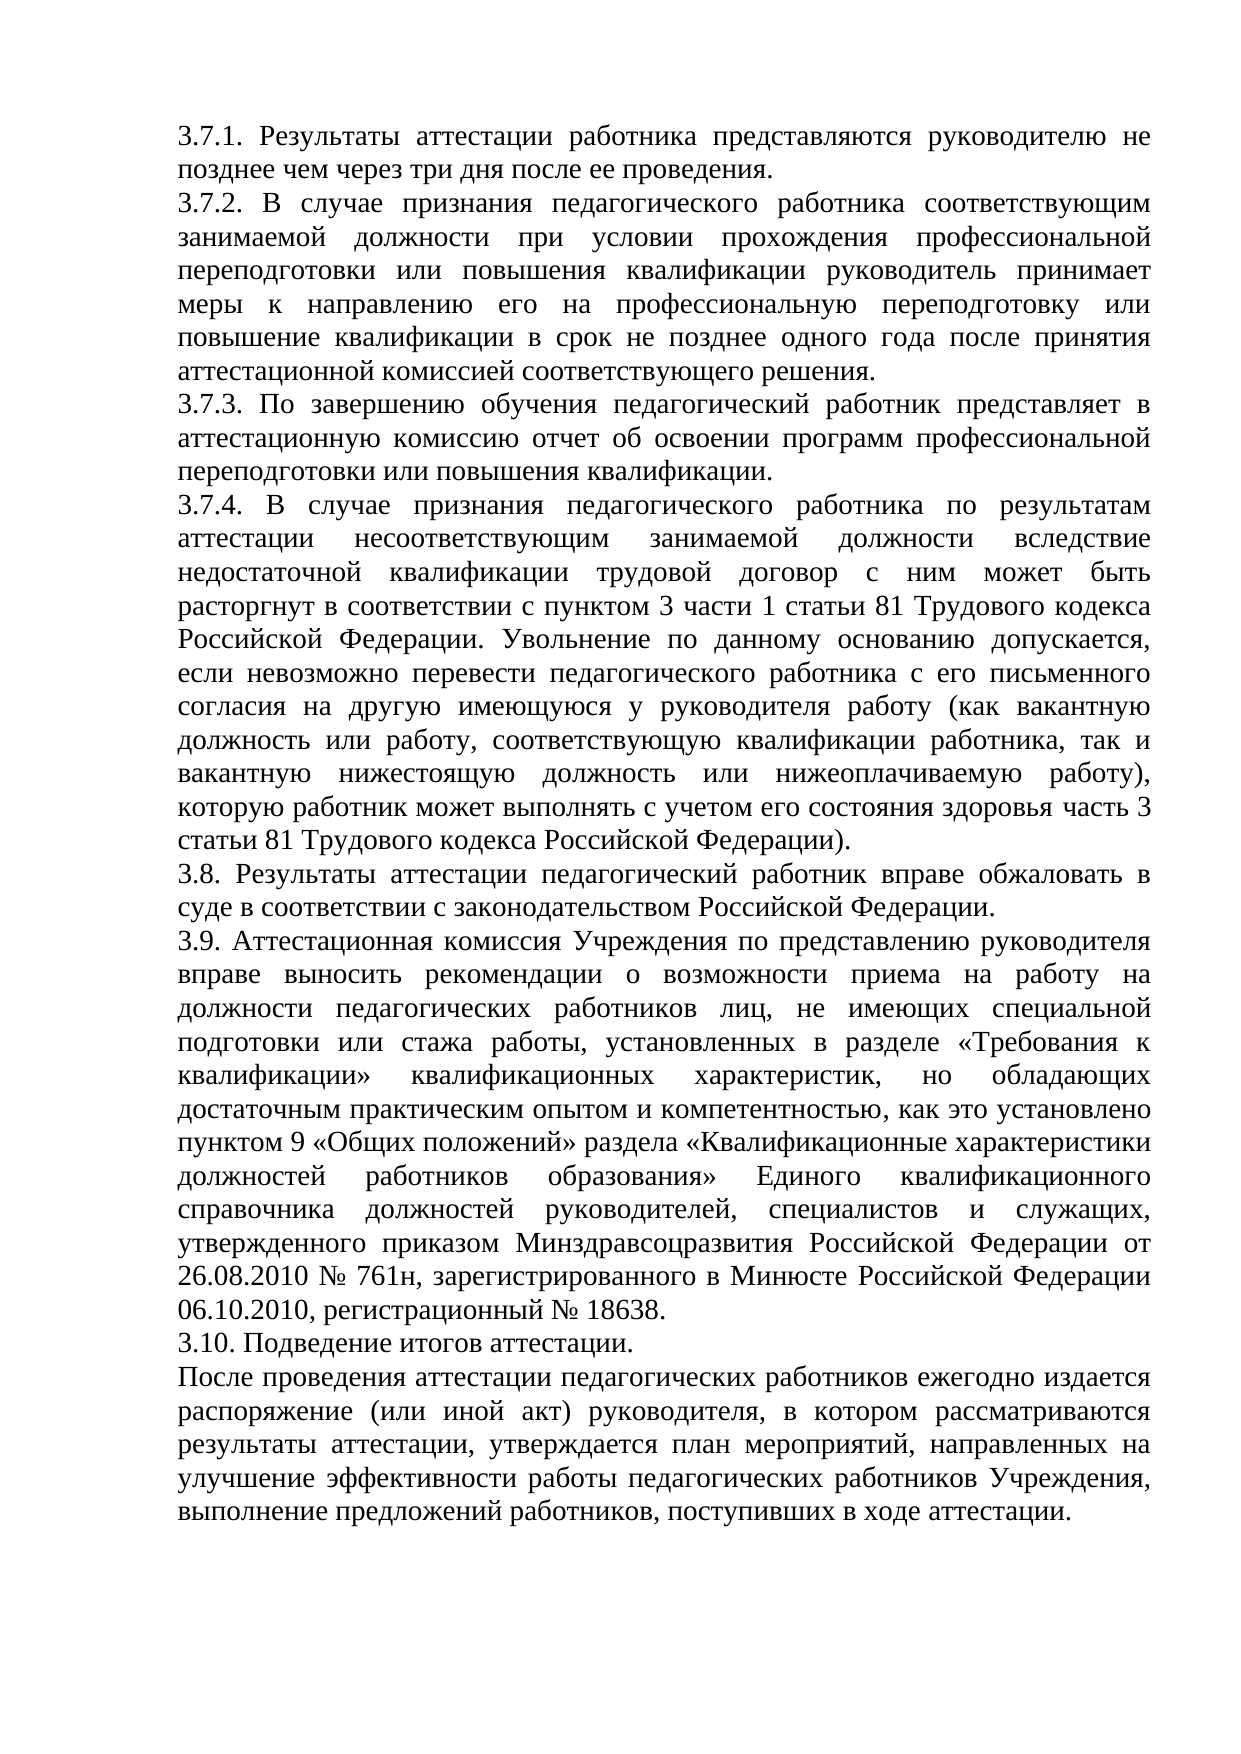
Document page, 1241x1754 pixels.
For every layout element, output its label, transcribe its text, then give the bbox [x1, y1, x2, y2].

text 3.8. Результаты аттестации педагогический работник вправе обжаловать в суде в соответствии с законодательством Российской Федерации. [177, 856, 1152, 923]
text 3.7.4. В случае признания педагогического работника по результатам аттестации несоответствующим занимаемой должности вследствие недостаточной квалификации трудовой договор с ним может быть расторгнут в соответствии с пунктом 3 части 1 статьи 81 Трудового кодекса Российской Федерации. Увольнение по данному основанию допускается, если невозможно перевести педагогического работника с его письменного согласия на другую имеющуюся у руководителя работу (как вакантную должность или работу, соответствующую квалификации работника, так и вакантную нижестоящую должность или нижеоплачиваемую работу), которую работник может выполнять с учетом его состояния здоровья часть 3 статьи 81 Трудового кодекса Российской Федерации). [177, 487, 1152, 856]
text 3.10. Подведение итогов аттестации. [177, 1326, 1152, 1359]
text 3.9. Аттестационная комиссия Учреждения по представлению руководителя вправе выносить рекомендации о возможности приема на работу на должности педагогических работников лиц, не имеющих специальной подготовки или стажа работы, установленных в разделе «Требования к квалификации» квалификационных характеристик, но обладающих достаточным практическим опытом и компетентностью, как это установлено пунктом 9 «Общих положений» раздела «Квалификационные характеристики должностей работников образования» Единого квалификационного справочника должностей руководителей, специалистов и служащих, утвержденного приказом Минздравсоцразвития Российской Федерации от 26.08.2010 № 761н, зарегистрированного в Минюсте Российской Федерации 06.10.2010, регистрационный № 18638. [177, 923, 1152, 1326]
text После проведения аттестации педагогических работников ежегодно издается распоряжение (или иной акт) руководителя, в котором рассматриваются результаты аттестации, утверждается план мероприятий, направленных на улучшение эффективности работы педагогических работников Учреждения, выполнение предложений работников, поступивших в ходе аттестации. [177, 1359, 1152, 1527]
text 3.7.2. В случае признания педагогического работника соответствующим занимаемой должности при условии прохождения профессиональной переподготовки или повышения квалификации руководитель принимает меры к направлению его на профессиональную переподготовку или повышение квалификации в срок не позднее одного года после принятия аттестационной комиссией соответствующего решения. [177, 185, 1152, 386]
text 3.7.1. Результаты аттестации работника представляются руководителю не позднее чем через три дня после ее проведения. [177, 118, 1152, 185]
text 3.7.3. По завершению обучения педагогический работник представляет в аттестационную комиссию отчет об освоении программ профессиональной переподготовки или повышения квалификации. [177, 386, 1152, 487]
